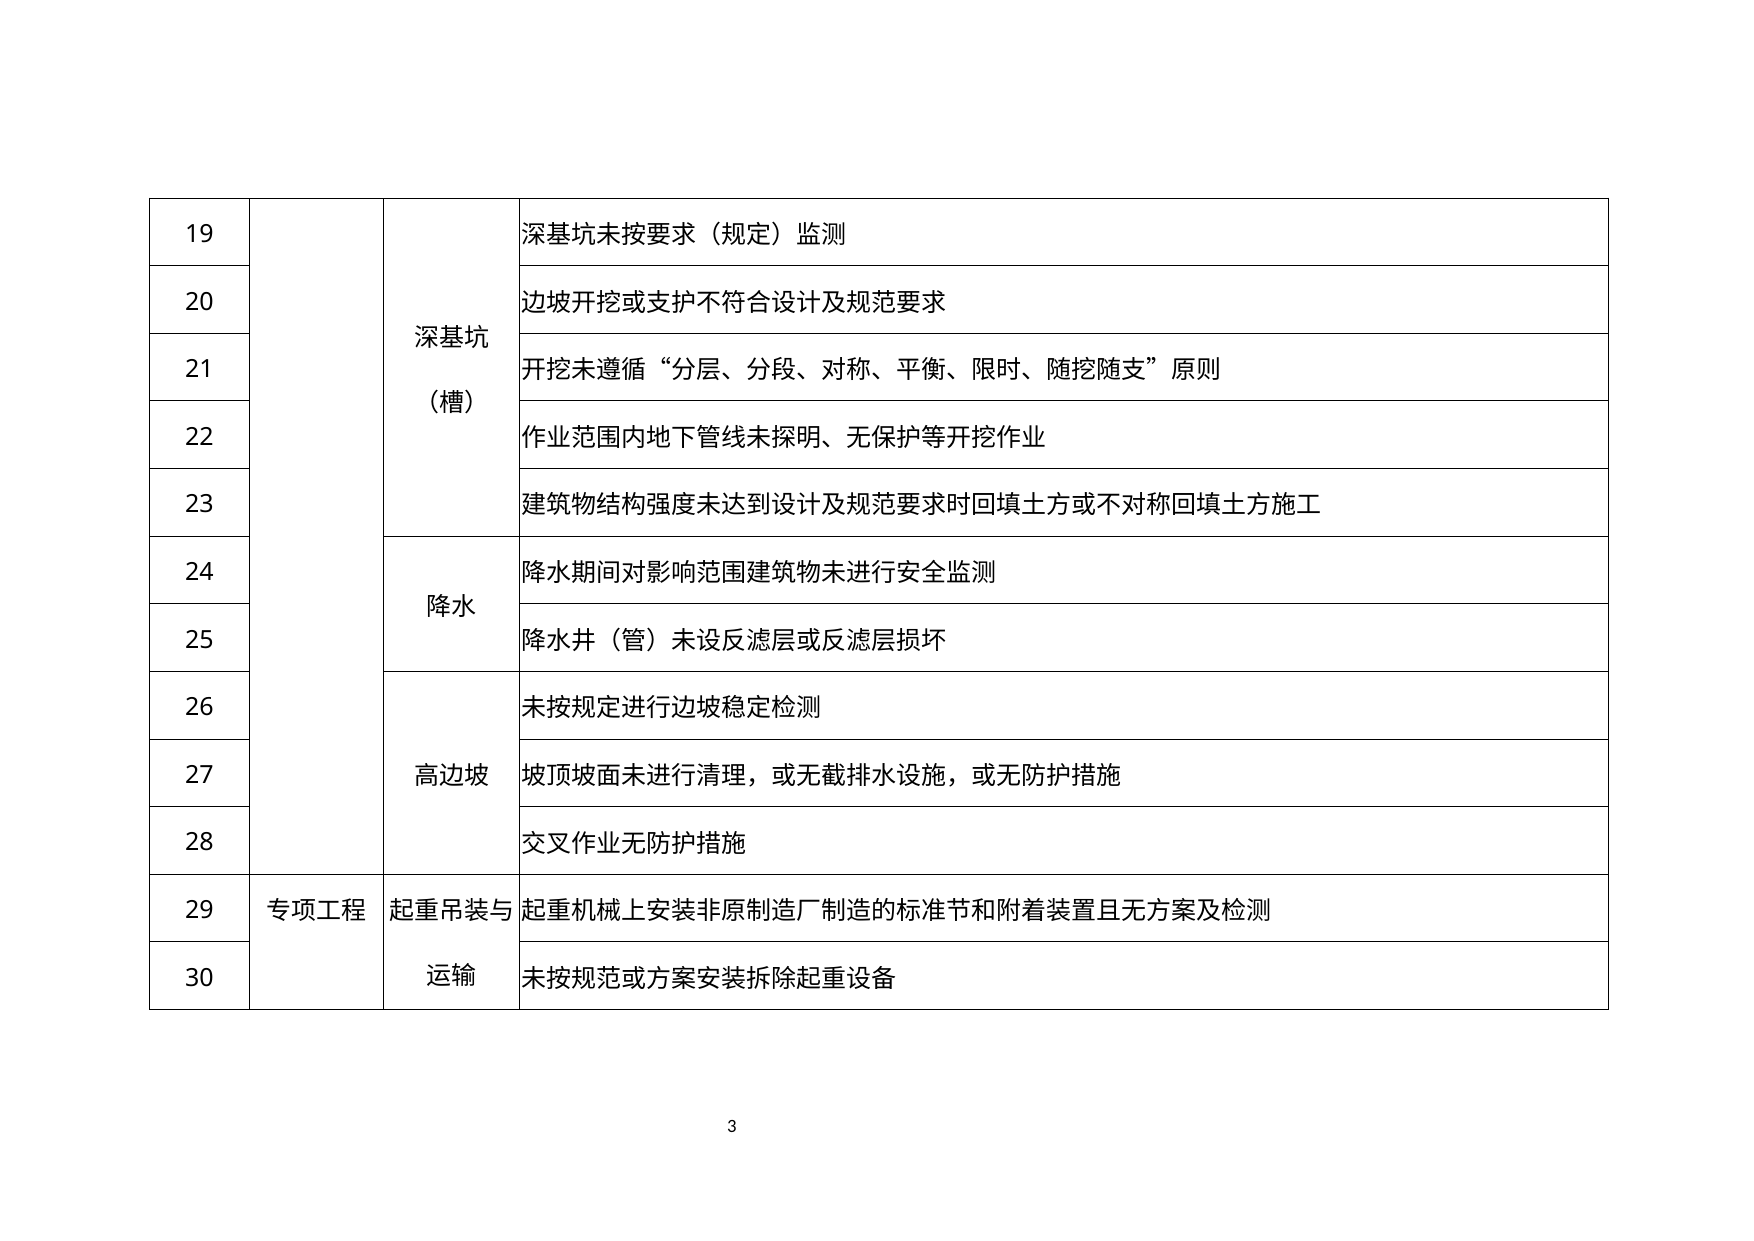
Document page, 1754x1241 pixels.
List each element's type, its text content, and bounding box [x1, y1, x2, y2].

table_cell 深基坑未按要求（规定）监测 [520, 199, 1608, 265]
table_cell 开挖未遵循“分层、分段、对称、平衡、限时、随挖随支”原则 [520, 334, 1608, 400]
table_cell 19 [150, 199, 249, 265]
table_cell 未按规范或方案安装拆除起重设备 [520, 942, 1608, 1009]
table_cell 20 [150, 266, 249, 333]
table_cell 降水井（管）未设反滤层或反滤层损坏 [520, 604, 1608, 671]
table_cell 22 [150, 401, 249, 468]
table_cell 边坡开挖或支护不符合设计及规范要求 [520, 266, 1608, 333]
table_cell 坡顶坡面未进行清理，或无截排水设施，或无防护措施 [520, 740, 1608, 806]
table_cell 降水期间对影响范围建筑物未进行安全监测 [520, 537, 1608, 603]
table_cell 30 [150, 942, 249, 1009]
table_cell 专项工程 [250, 875, 383, 1009]
table_cell 降水 [384, 537, 519, 671]
table_cell 29 [150, 875, 249, 941]
table_cell 21 [150, 334, 249, 400]
table_cell 25 [150, 604, 249, 671]
table_cell 起重机械上安装非原制造厂制造的标准节和附着装置且无方案及检测 [520, 875, 1608, 941]
table_cell 27 [150, 740, 249, 806]
table_cell 高边坡 [384, 672, 519, 874]
table_cell 26 [150, 672, 249, 738]
table_cell 深基坑（槽） [384, 199, 519, 536]
table_cell 未按规定进行边坡稳定检测 [520, 672, 1608, 738]
table_cell 作业范围内地下管线未探明、无保护等开挖作业 [520, 401, 1608, 468]
table_cell 28 [150, 807, 249, 874]
table_cell 交叉作业无防护措施 [520, 807, 1608, 874]
table_cell 起重吊装与运输 [384, 875, 519, 1009]
table_cell 建筑物结构强度未达到设计及规范要求时回填土方或不对称回填土方施工 [520, 469, 1608, 536]
table_cell 24 [150, 537, 249, 603]
table_cell 23 [150, 469, 249, 536]
